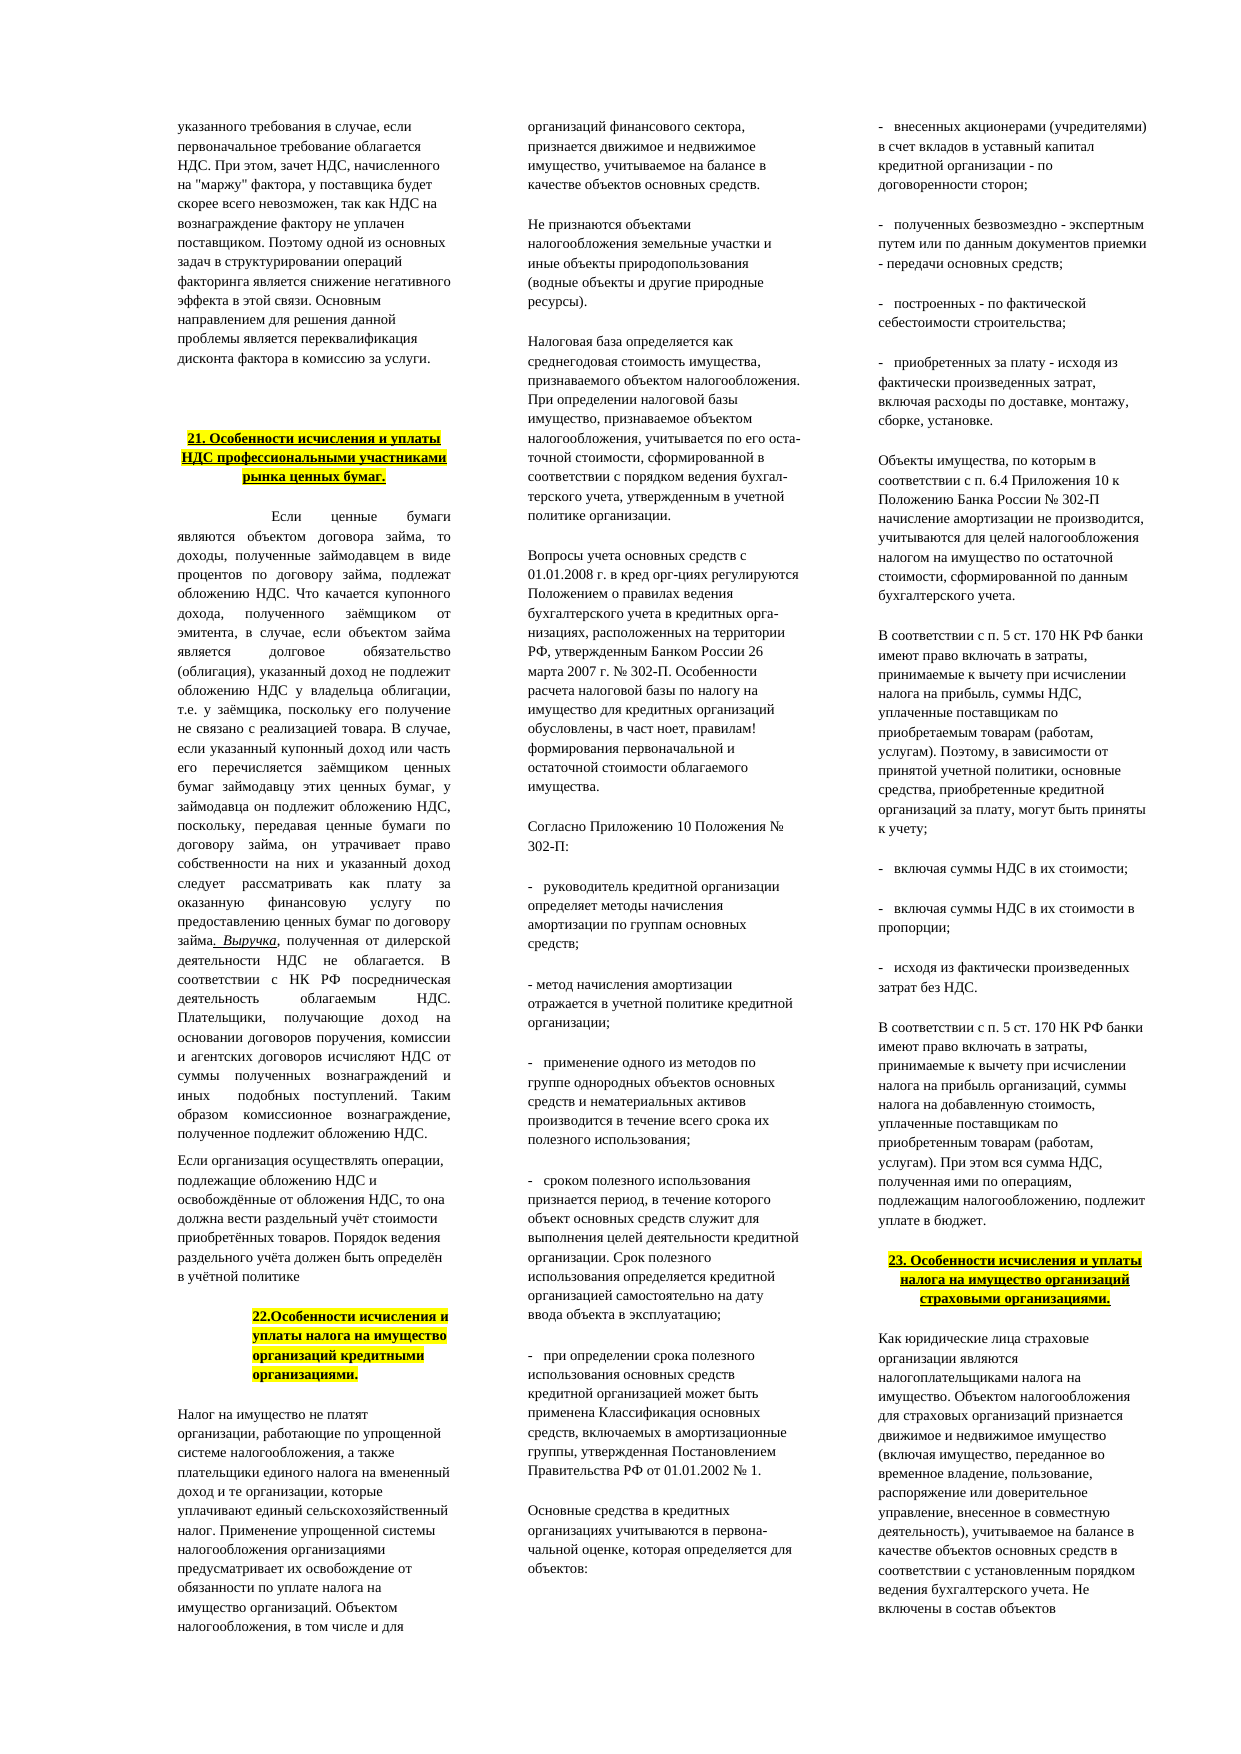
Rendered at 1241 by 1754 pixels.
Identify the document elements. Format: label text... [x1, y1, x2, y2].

text Согласно Приложению 10 Положения № 302-П: [528, 818, 801, 854]
text - включая суммы НДС в их стоимости; [878, 860, 1152, 877]
text - руководитель кредитной организации определяет методы начисления амортизации по группам основных средств; [528, 877, 801, 952]
text - полученных безвозмездно - экспертным путем или по данным документов приемки - передачи основных средств; [878, 216, 1152, 271]
text Если ценные бумаги являются объектом договора займа, то доходы, полученные займодавцем в виде процентов по договору займа, подлежат обложению НДС. Что качается купонного дохода, полученного заёмщиком от эмитента, в случае, если объектом займа является долговое обязательство (облигация), указанный доход не подлежит обложению НДС у владельца облигации, т.е. у заёмщика, поскольку его получение не связано с реализацией товара. В случае, если указанный купонный доход или часть его перечисляется заёмщиком ценных бумаг займодавцу этих ценных бумаг, у займодавца он подлежит обложению НДС, поскольку, передавая ценные бумаги по договору займа, он утрачивает право собственности на них и указанный доход следует рассматривать как плату за оказанную финансовую услугу по предоставлению ценных бумаг по договору займа. Выручка, полученная от дилерской деятельности НДС не облагается. В соответствии с НК РФ посредническая деятельность облагаемым НДС. Плательщики, получающие доход на основании договоров поручения, комиссии и агентских договоров исчисляют НДС от суммы полученных вознаграждений и иных подобных поступлений. Таким образом комиссионное вознаграждение, полученное подлежит обложению НДС. [177, 508, 451, 1142]
text В соответствии с п. 5 ст. 170 НК РФ банки имеют право включать в затраты, принимаемые к вычету при исчислении налога на прибыль организаций, суммы налога на добавленную стоимость, уплаченные поставщикам по приобретенным товарам (работам, услугам). При этом вся сумма НДС, полученная ими по операциям, подлежащим налогообложению, подлежит уплате в бюджет. [878, 1019, 1152, 1228]
text - включая суммы НДС в их стоимости в пропорции; [878, 900, 1152, 936]
text Вопросы учета основных средств с 01.01.2008 г. в кред орг-циях регулируются Положением о правилах ведения бухгалтерского учета в кредитных организациях, расположенных на территории РФ, утвержденным Банком России 26 марта 2007 г. № 302-П. Особенности расчета налоговой базы по налогу на имущество для кредитных организаций обусловлены, в част ноет, правилам! формирования первоначальной и остаточной стоимости облагаемого имущества. [528, 547, 801, 795]
text Основные средства в кредитных организациях учитываются в первоначальной оценке, которая определяется для объектов: [528, 1502, 801, 1577]
text Не признаются объектами налогообложения земельные участки и иные объекты природопользования (водные объекты и другие природные ресурсы). [528, 216, 801, 310]
text - приобретенных за плату - исходя из фактически произведенных затрат, включая расходы по доставке, монтажу, сборке, установке. [878, 354, 1152, 429]
text Если организация осуществлять операции, подлежащие обложению НДС и освобождённые от обложения НДС, то она должна вести раздельный учёт стоимости приобретённых товаров. Порядок ведения раздельного учёта должен быть определён в учётной политике [177, 1152, 451, 1284]
text - внесенных акционерами (учредителями) в счет вкладов в уставный капитал кредитной организации - по договоренности сторон; [878, 118, 1152, 193]
text В соответствии с п. 5 ст. 170 НК РФ банки имеют право включать в затраты, принимаемые к вычету при исчислении налога на прибыль, суммы НДС, уплаченные поставщикам по приобретаемым товарам (работам, услугам). Поэтому, в зависимости от принятой учетной политики, основные средства, приобретенные кредитной организаций за плату, могут быть приняты к учету; [878, 627, 1152, 836]
text Налог на имущество не платят организации, работающие по упрощенной системе налогообложения, а также плательщики единого налога на вмененный доход и те организации, которые уплачивают единый сельскохозяйственный налог. Применение упрощенной системы налогообложения организациями предусматривает их освобождение от обязанности по уплате налога на имущество организаций. Объектом налогообложения, в том числе и для организаций финансового сектора, признается движимое и недвижимое имущество, учитываемое на балансе в качестве объектов основных средств. [177, 1406, 451, 1634]
text 21. Особенности исчисления и уплаты НДС профессиональными участниками рынка ценных бумаг. [177, 429, 451, 485]
text Налоговая база определяется как среднегодовая стоимость имущества, признаваемого объектом налогообложения. При определении налоговой базы имущество, признаваемое объектом налогообложения, учитывается по его остаточной стоимости, сформированной в соответствии с порядком ведения бухгалтерского учета, утвержденным в учетной политике организации. [528, 333, 801, 523]
text - применение одного из методов по группе однородных объектов основных средств и нематериальных активов производится в течение всего срока их полезного использования; [528, 1054, 801, 1148]
text Объекты имущества, по которым в соответствии с п. 6.4 Приложения 10 к Положению Банка России № 302-П начисление амортизации не производится, учитываются для целей налогообложения налогом на имущество по остаточной стоимости, сформированной по данным бухгалтерского учета. [878, 452, 1152, 604]
text - исходя из фактически произведенных затрат без НДС. [878, 959, 1152, 995]
list 22.Особенности исчисления и уплаты налога на имущество организаций кредитными организациями. [252, 1308, 451, 1382]
text - при определении срока полезного использования основных средств кредитной организацией может быть применена Классификация основных средств, включаемых в амортизационные группы, утвержденная Постановлением Правительства РФ от 01.01.2002 № 1. [528, 1346, 801, 1479]
text 23. Особенности исчисления и уплаты налога на имущество организаций страховыми организациями. [878, 1251, 1152, 1307]
text - построенных - по фактической себестоимости строительства; [878, 295, 1152, 331]
text - метод начисления амортизации отражается в учетной политике кредитной организации; [528, 975, 801, 1031]
text - сроком полезного использования признается период, в течение которого объект основных средств служит для выполнения целей деятельности кредитной организации. Срок полезного использования определяется кредитной организацией самостоятельно на дату ввода объекта в эксплуатацию; [528, 1171, 801, 1323]
